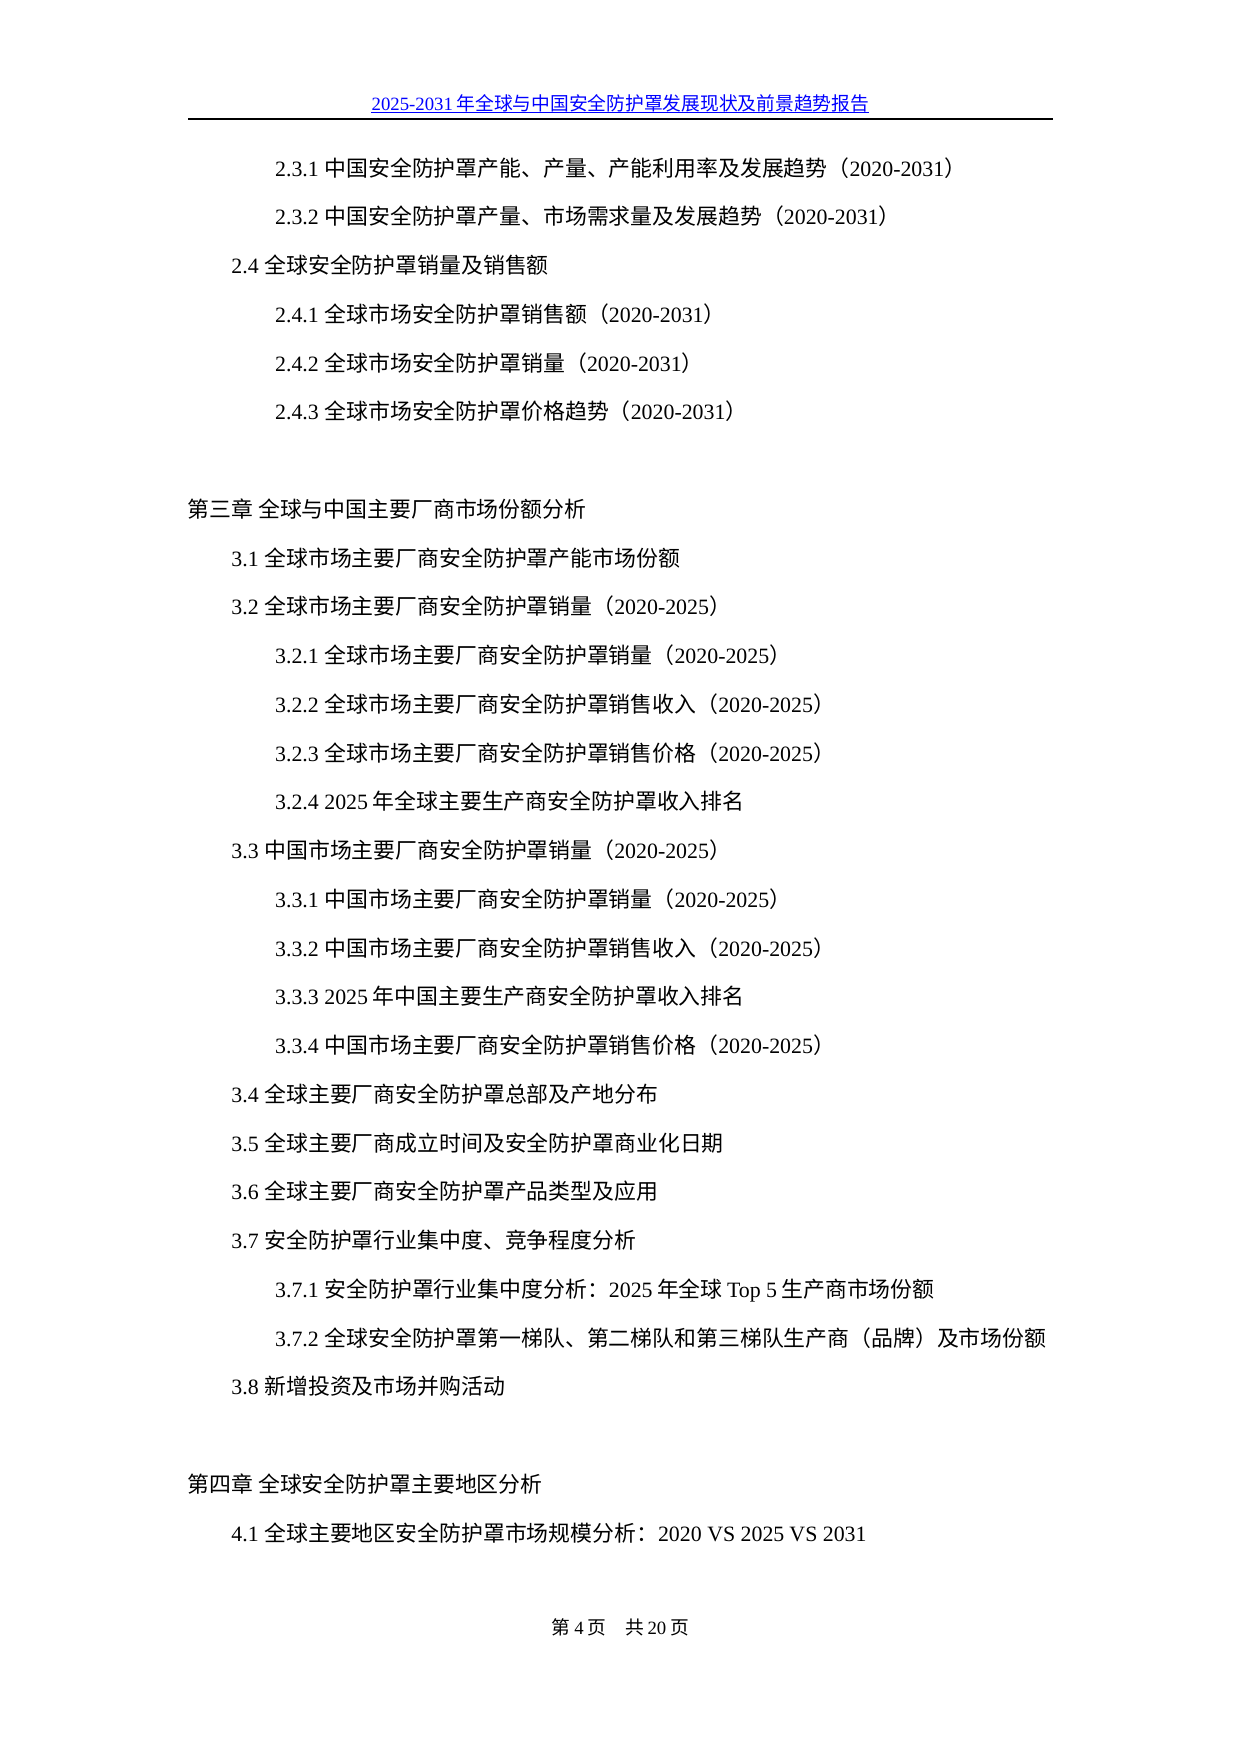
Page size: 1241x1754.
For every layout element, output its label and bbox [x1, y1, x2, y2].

text [187, 150, 1053, 1548]
